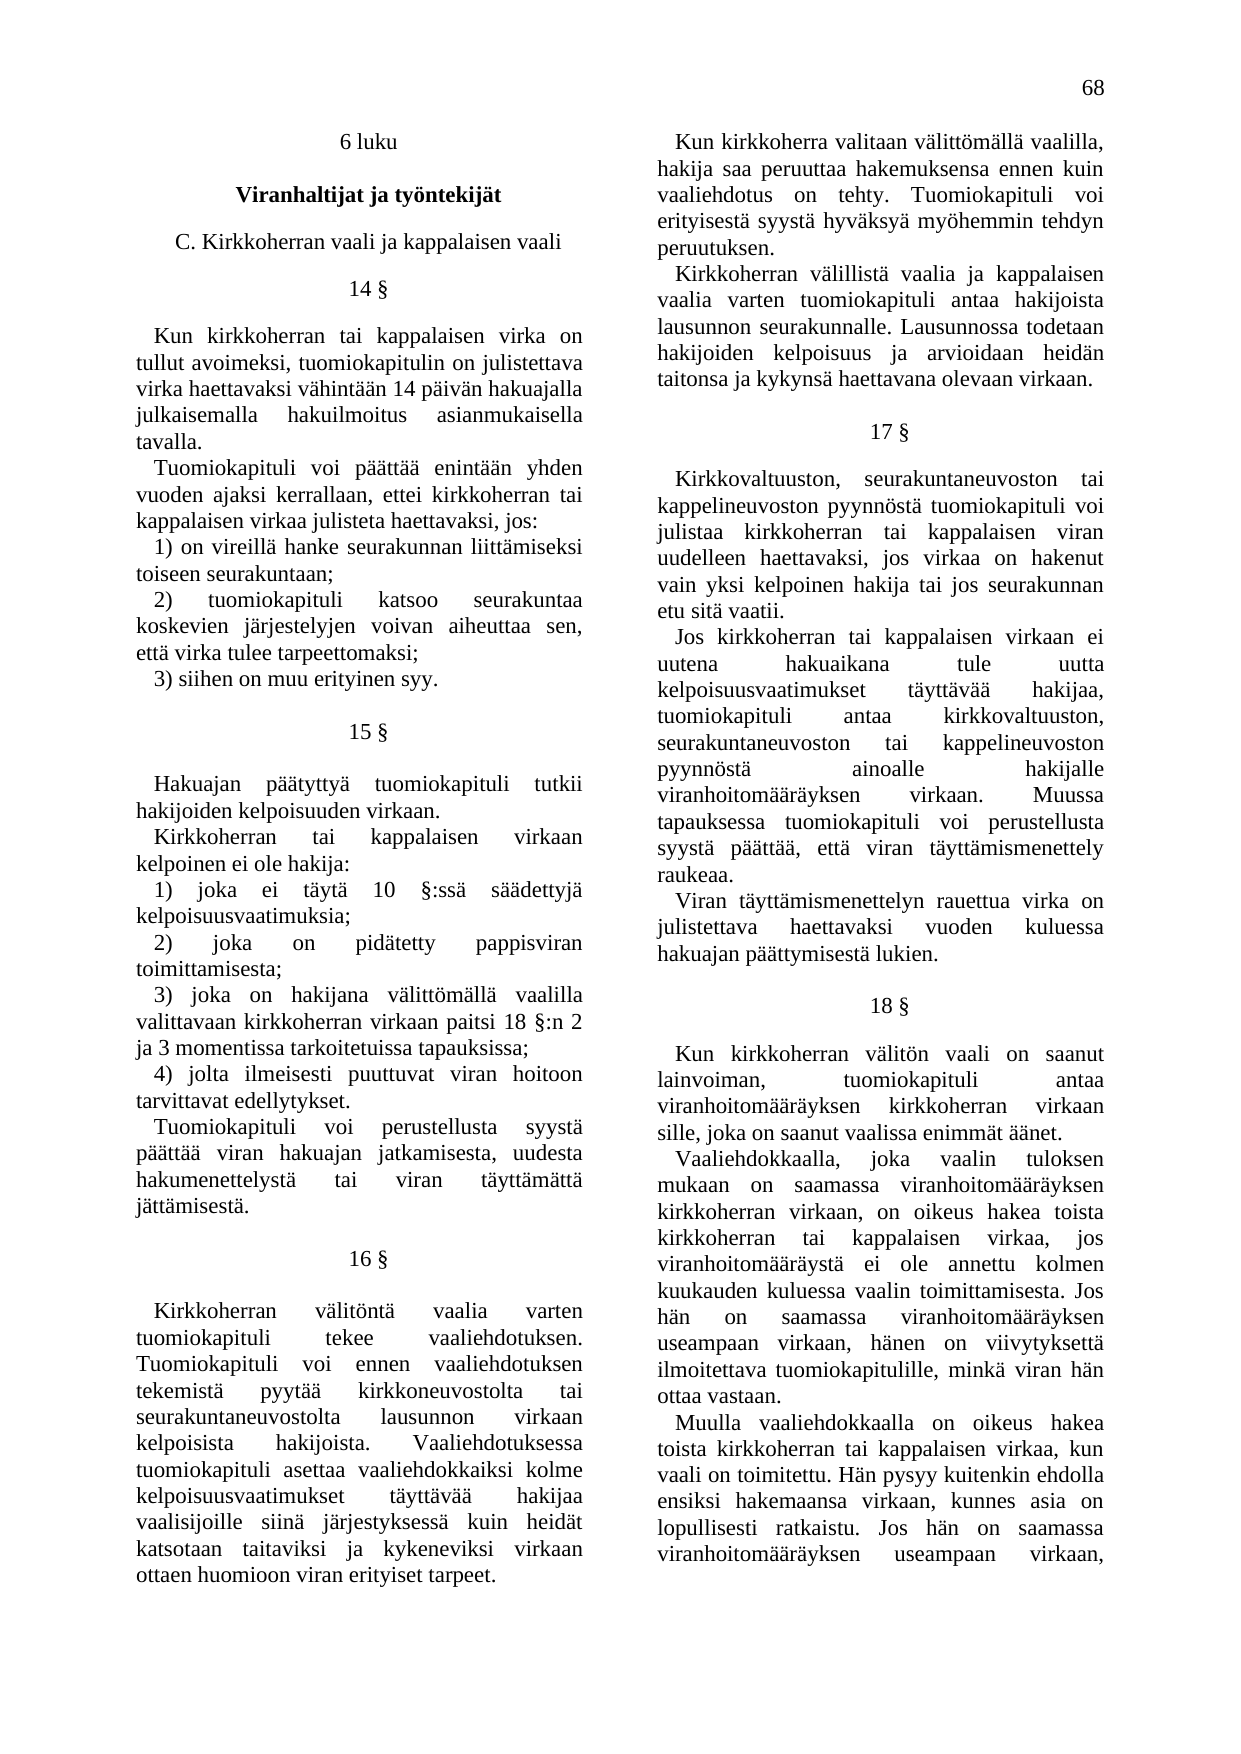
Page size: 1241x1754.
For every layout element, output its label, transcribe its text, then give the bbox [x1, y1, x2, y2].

text 18 § [657, 992, 1104, 1019]
text 17 § [657, 418, 1104, 444]
text 2) tuomiokapituli katsoo seurakuntaa koskevien järjestelyjen voivan aiheuttaa sen, että virka tulee tarpeettomaksi; [136, 586, 583, 665]
text C. Kirkkoherran vaali ja kappalaisen vaali [136, 228, 583, 254]
text Kun kirkkoherran tai kappalaisen virka on tullut avoimeksi, tuomiokapitulin on julistettava virka haettavaksi vähintään 14 päivän hakuajalla julkaisemalla hakuilmoitus asianmukaisella tavalla. [136, 322, 583, 454]
text Viran täyttämismenettelyn rauettua virka on julistettava haettavaksi vuoden kuluessa hakuajan päättymisestä lukien. [657, 887, 1104, 966]
text Kun kirkkoherra valitaan välittömällä vaalilla, hakija saa peruuttaa hakemuksensa ennen kuin vaaliehdotus on tehty. Tuomiokapituli voi erityisestä syystä hyväksyä myöhemmin tehdyn peruutuksen. [657, 128, 1104, 260]
text 1) joka ei täytä 10 §:ssä säädettyjä kelpoisuusvaatimuksia; [136, 876, 583, 929]
text 6 luku [136, 128, 583, 154]
text Kirkkovaltuuston, seurakuntaneuvoston tai kappelineuvoston pyynnöstä tuomiokapituli voi julistaa kirkkoherran tai kappalaisen viran uudelleen haettavaksi, jos virkaa on hakenut vain yksi kelpoinen hakija tai jos seurakunnan etu sitä vaatii. [657, 465, 1104, 623]
text Jos kirkkoherran tai kappalaisen virkaan ei uutena hakuaikana tule uutta kelpoisuusvaatimukset täyttävää hakijaa, tuomiokapituli antaa kirkkovaltuuston, seurakuntaneuvoston tai kappelineuvoston pyynnöstä ainoalle hakijalle viranhoitomääräyksen virkaan. Muussa tapauksessa tuomiokapituli voi perustellusta syystä päättää, että viran täyttämismenettely raukeaa. [657, 623, 1104, 887]
text Kirkkoherran tai kappalaisen virkaan kelpoinen ei ole hakija: [136, 823, 583, 876]
text 2) joka on pidätetty pappisviran toimittamisesta; [136, 929, 583, 981]
text Kirkkoherran välitöntä vaalia varten tuomiokapituli tekee vaaliehdotuksen. Tuomiokapituli voi ennen vaaliehdotuksen tekemistä pyytää kirkkoneuvostolta tai seurakuntaneuvostolta lausunnon virkaan kelpoisista hakijoista. Vaaliehdotuksessa tuomiokapituli asettaa vaaliehdokkaiksi kolme kelpoisuusvaatimukset täyttävää hakijaa vaalisijoille siinä järjestyksessä kuin heidät katsotaan taitaviksi ja kykeneviksi virkaan ottaen huomioon viran erityiset tarpeet. [136, 1298, 583, 1587]
text Vaaliehdokkaalla, joka vaalin tuloksen mukaan on saamassa viranhoitomääräyksen kirkkoherran virkaan, on oikeus hakea toista kirkkoherran tai kappalaisen virkaa, jos viranhoitomääräystä ei ole annettu kolmen kuukauden kuluessa vaalin toimittamisesta. Jos hän on saamassa viranhoitomääräyksen useampaan virkaan, hänen on viivytyksettä ilmoitettava tuomiokapitulille, minkä viran hän ottaa vastaan. [657, 1145, 1104, 1408]
text Viranhaltijat ja työntekijät [136, 181, 583, 207]
text Hakuajan päätyttyä tuomiokapituli tutkii hakijoiden kelpoisuuden virkaan. [136, 771, 583, 823]
text 3) joka on hakijana välittömällä vaalilla valittavaan kirkkoherran virkaan paitsi 18 §:n 2 ja 3 momentissa tarkoitetuissa tapauksissa; [136, 981, 583, 1060]
text 4) jolta ilmeisesti puuttuvat viran hoitoon tarvittavat edellytykset. [136, 1060, 583, 1113]
text 3) siihen on muu erityinen syy. [136, 665, 583, 691]
text 15 § [136, 718, 583, 744]
text 1) on vireillä hanke seurakunnan liittämiseksi toiseen seurakuntaan; [136, 533, 583, 586]
text Kun kirkkoherran välitön vaali on saanut lainvoiman, tuomiokapituli antaa viranhoitomääräyksen kirkkoherran virkaan sille, joka on saanut vaalissa enimmät äänet. [657, 1039, 1104, 1145]
text Tuomiokapituli voi perustellusta syystä päättää viran hakuajan jatkamisesta, uudesta hakumenettelystä tai viran täyttämättä jättämisestä. [136, 1113, 583, 1218]
text Tuomiokapituli voi päättää enintään yhden vuoden ajaksi kerrallaan, ettei kirkkoherran tai kappalaisen virkaa julisteta haettavaksi, jos: [136, 454, 583, 533]
text 16 § [136, 1245, 583, 1271]
text Kirkkoherran välillistä vaalia ja kappalaisen vaalia varten tuomiokapituli antaa hakijoista lausunnon seurakunnalle. Lausunnossa todetaan hakijoiden kelpoisuus ja arvioidaan heidän taitonsa ja kykynsä haettavana olevaan virkaan. [657, 260, 1104, 392]
text 14 § [136, 275, 583, 302]
